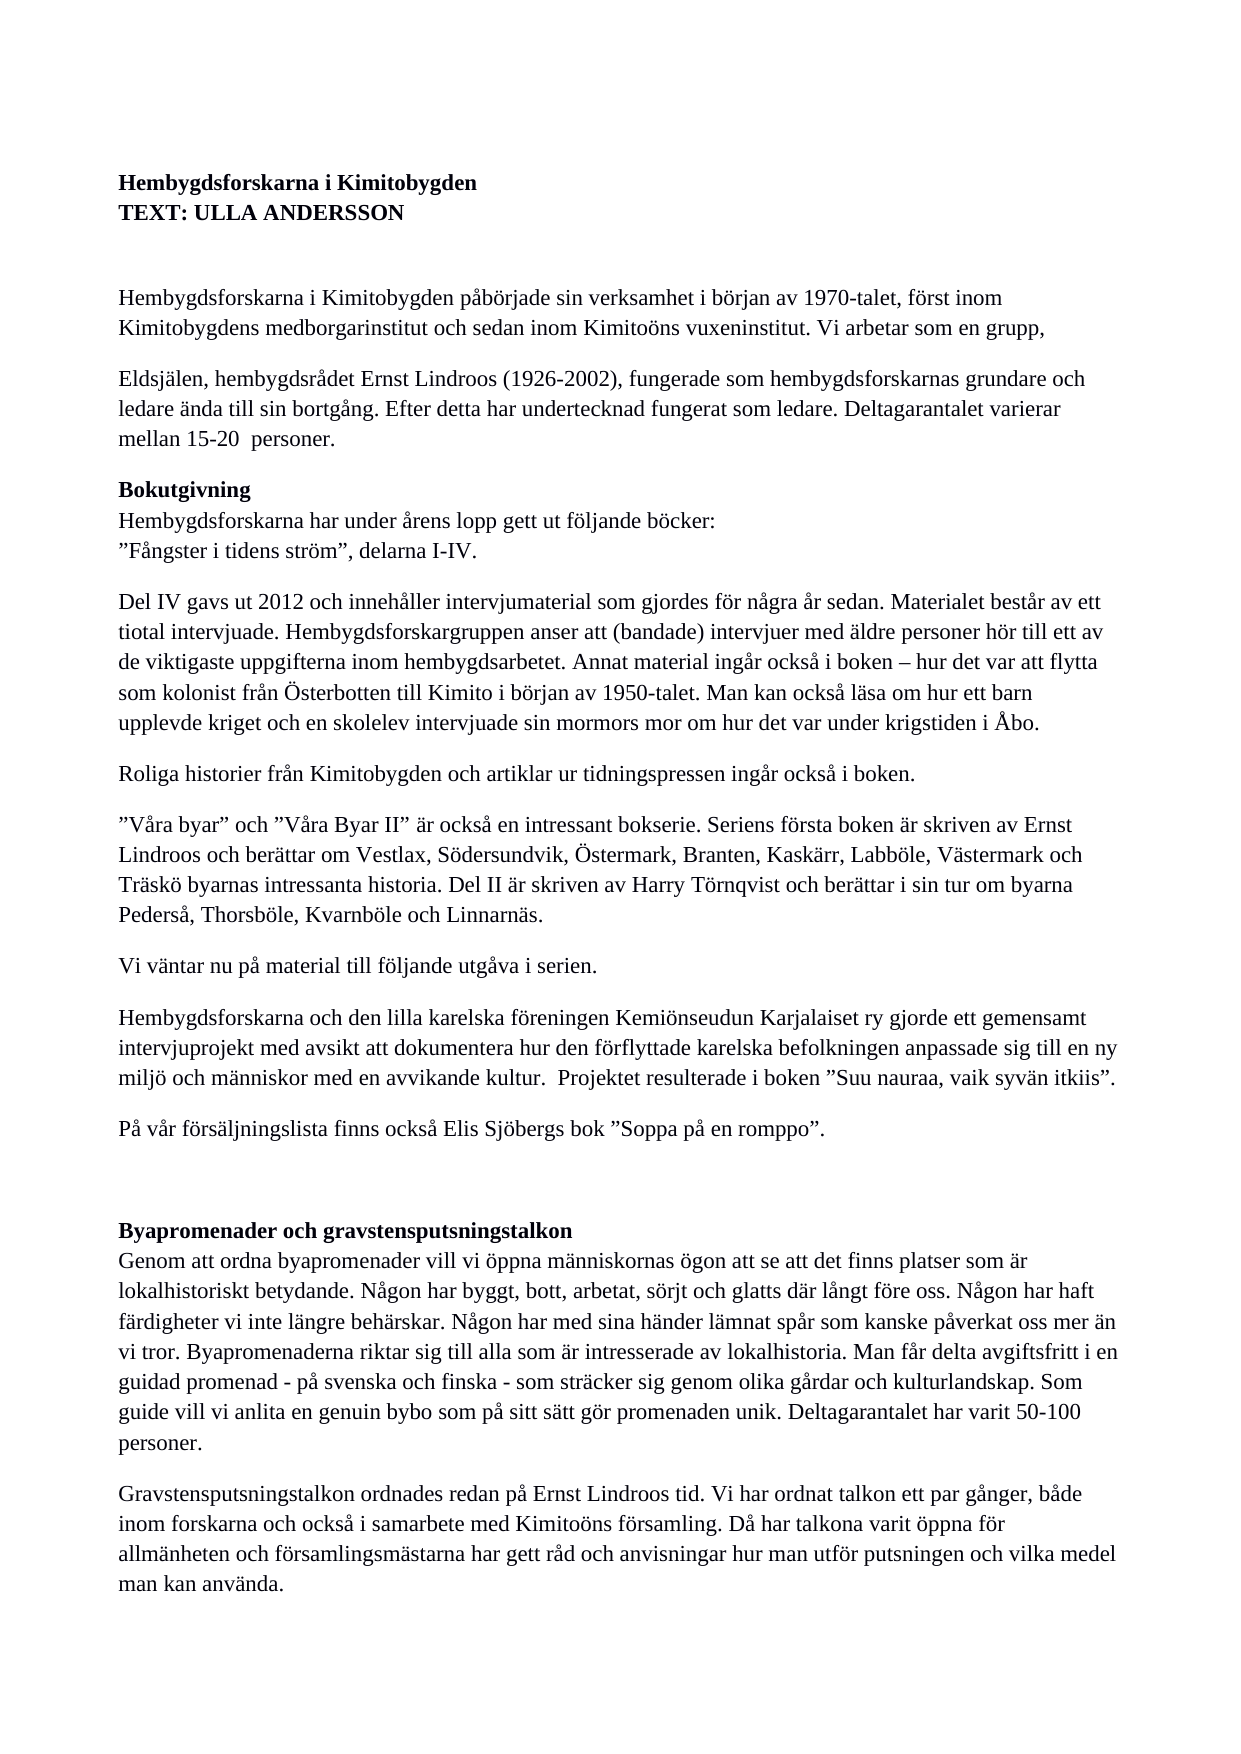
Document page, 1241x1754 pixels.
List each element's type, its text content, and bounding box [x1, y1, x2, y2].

text Del IV gavs ut 2012 och innehåller intervjumaterial som gjordes för några år sedan. Materialet består av ett tiotal intervjuade. Hembygdsforskargruppen anser att (bandade) intervjuer med äldre personer hör till ett av de viktigaste uppgifterna inom hembygdsarbetet. Annat material ingår också i boken – hur det var att flytta som kolonist från Österbotten till Kimito i början av 1950-talet. Man kan också läsa om hur ett barn upplevde kriget och en skolelev intervjuade sin mormors mor om hur det var under krigstiden i Åbo. [118, 588, 1122, 735]
text Eldsjälen, hembygdsrådet Ernst Lindroos (1926-2002), fungerade som hembygdsforskarnas grundare och ledare ända till sin bortgång. Efter detta har undertecknad fungerat som ledare. Deltagarantalet varierar mellan 15-20 personer. [118, 365, 1122, 452]
text Byapromenader och gravstensputsningstalkon Genom att ordna byapromenader vill vi öppna människornas ögon att se att det finns platser som är lokalhistoriskt betydande. Någon har byggt, bott, arbetat, sörjt och glatts där långt före oss. Någon har haft färdigheter vi inte längre behärskar. Någon har med sina händer lämnat spår som kanske påverkat oss mer än vi tror. Byapromenaderna riktar sig till alla som är intresserade av lokalhistoria. Man får delta avgiftsfritt i en guidad promenad - på svenska och finska - som sträcker sig genom olika gårdar och kulturlandskap. Som guide vill vi anlita en genuin bybo som på sitt sätt gör promenaden unik. Deltagarantalet har varit 50-100 personer. [118, 1217, 1122, 1455]
text Gravstensputsningstalkon ordnades redan på Ernst Lindroos tid. Vi har ordnat talkon ett par gånger, både inom forskarna och också i samarbete med Kimitoöns församling. Då har talkona varit öppna för allmänheten och församlingsmästarna har gett råd och anvisningar hur man utför putsningen och vilka medel man kan använda. [118, 1480, 1122, 1597]
text Bokutgivning Hembygdsforskarna har under årens lopp gett ut följande böcker: ”Fångster i tidens ström”, delarna I-IV. [118, 477, 1122, 563]
text Hembygdsforskarna i Kimitobygden påbörjade sin verksamhet i början av 1970-talet, först inom Kimitobygdens medborgarinstitut och sedan inom Kimitoöns vuxeninstitut. Vi arbetar som en grupp, [118, 284, 1122, 340]
text ”Våra byar” och ”Våra Byar II” är också en intressant bokserie. Seriens första boken är skriven av Ernst Lindroos och berättar om Vestlax, Södersundvik, Östermark, Branten, Kaskärr, Labböle, Västermark och Träskö byarnas intressanta historia. Del II är skriven av Harry Törnqvist och berättar i sin tur om byarna Pederså, Thorsböle, Kvarnböle och Linnarnäs. [118, 811, 1122, 928]
text Vi väntar nu på material till följande utgåva i serien. [118, 953, 1122, 979]
text Hembygdsforskarna och den lilla karelska föreningen Kemiönseudun Karjalaiset ry gjorde ett gemensamt intervjuprojekt med avsikt att dokumentera hur den förflyttade karelska befolkningen anpassade sig till en ny miljö och människor med en avvikande kultur. Projektet resulterade i boken ”Suu nauraa, vaik syvän itkiis”. [118, 1004, 1122, 1090]
text Hembygdsforskarna i Kimitobygden TEXT: ULLA ANDERSSON [118, 169, 1122, 259]
text På vår försäljningslista finns också Elis Sjöbergs bok ”Soppa på en romppo”. [118, 1115, 1122, 1141]
text Roliga historier från Kimitobygden och artiklar ur tidningspressen ingår också i boken. [118, 760, 1122, 786]
